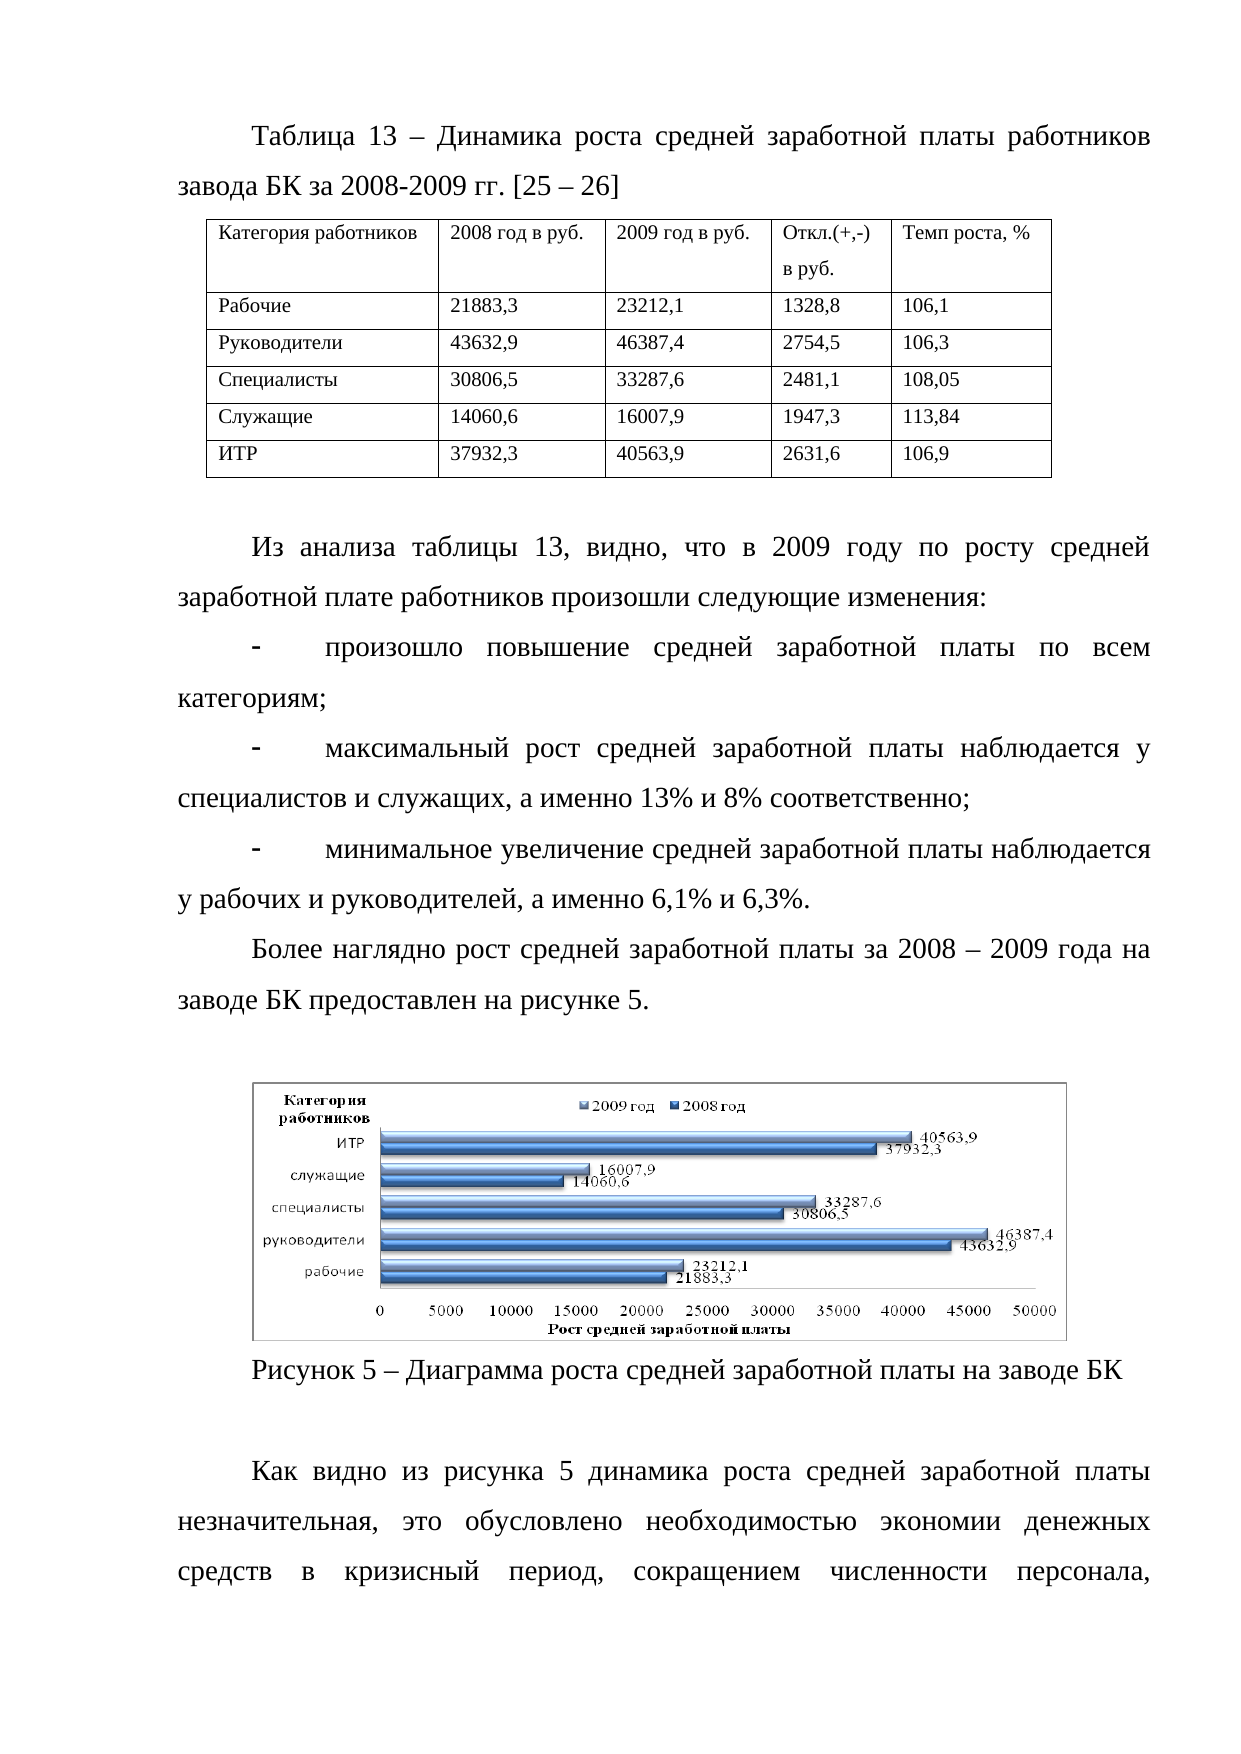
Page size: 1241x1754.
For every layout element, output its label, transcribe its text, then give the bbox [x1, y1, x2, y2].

table_cell 106,3 [892, 330, 1051, 366]
table_cell ИТР [207, 441, 438, 477]
list произошло повышение средней заработной платы по всем категориям; [177, 629, 1152, 713]
table_cell Руководители [207, 330, 438, 366]
list минимальное увеличение средней заработной платы наблюдается у рабочих и руководителей, а именно 6,1% и 6,3%. [177, 831, 1152, 915]
table_cell 1947,3 [772, 404, 891, 440]
table_cell 113,84 [892, 404, 1051, 440]
text Рисунок 5 – Диаграмма роста средней заработной платы на заводе БК [177, 1352, 1152, 1386]
table_cell 2754,5 [772, 330, 891, 366]
list максимальный рост средней заработной платы наблюдается у специалистов и служащих, а именно 13% и 8% соответственно; [177, 730, 1152, 814]
table_cell 2481,1 [772, 367, 891, 403]
picture [251, 1082, 1067, 1341]
table_header 2008 год в руб. [439, 220, 605, 292]
table_header Темп роста, % [892, 220, 1051, 292]
text Из анализа таблицы 13, видно, что в 2009 году по росту средней заработной плате работников произошли следующие изменения: [177, 529, 1152, 612]
table_header Откл.(+,-) в руб. [772, 220, 891, 292]
table_cell 1328,8 [772, 293, 891, 329]
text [177, 1453, 1152, 1587]
text Таблица 13 – Динамика роста средней заработной платы работников завода БК за 2008-2009 гг. [25 – 26] [177, 118, 1152, 202]
table_cell 16007,9 [606, 404, 771, 440]
table_header 2009 год в руб. [606, 220, 771, 292]
table_cell 106,9 [892, 441, 1051, 477]
table_cell 30806,5 [439, 367, 605, 403]
table_cell 23212,1 [606, 293, 771, 329]
table_cell 2631,6 [772, 441, 891, 477]
table_cell 33287,6 [606, 367, 771, 403]
table_cell Служащие [207, 404, 438, 440]
table_cell 106,1 [892, 293, 1051, 329]
table_cell 14060,6 [439, 404, 605, 440]
table_cell 21883,3 [439, 293, 605, 329]
table_cell 46387,4 [606, 330, 771, 366]
table_cell 37932,3 [439, 441, 605, 477]
table_cell Рабочие [207, 293, 438, 329]
table_cell 108,05 [892, 367, 1051, 403]
text Более наглядно рост средней заработной платы за 2008 – 2009 года на заводе БК предоставлен на рисунке 5. [177, 931, 1152, 1015]
table_header Категория работников [207, 220, 438, 292]
table_cell 40563,9 [606, 441, 771, 477]
table_cell Специалисты [207, 367, 438, 403]
table_cell 43632,9 [439, 330, 605, 366]
